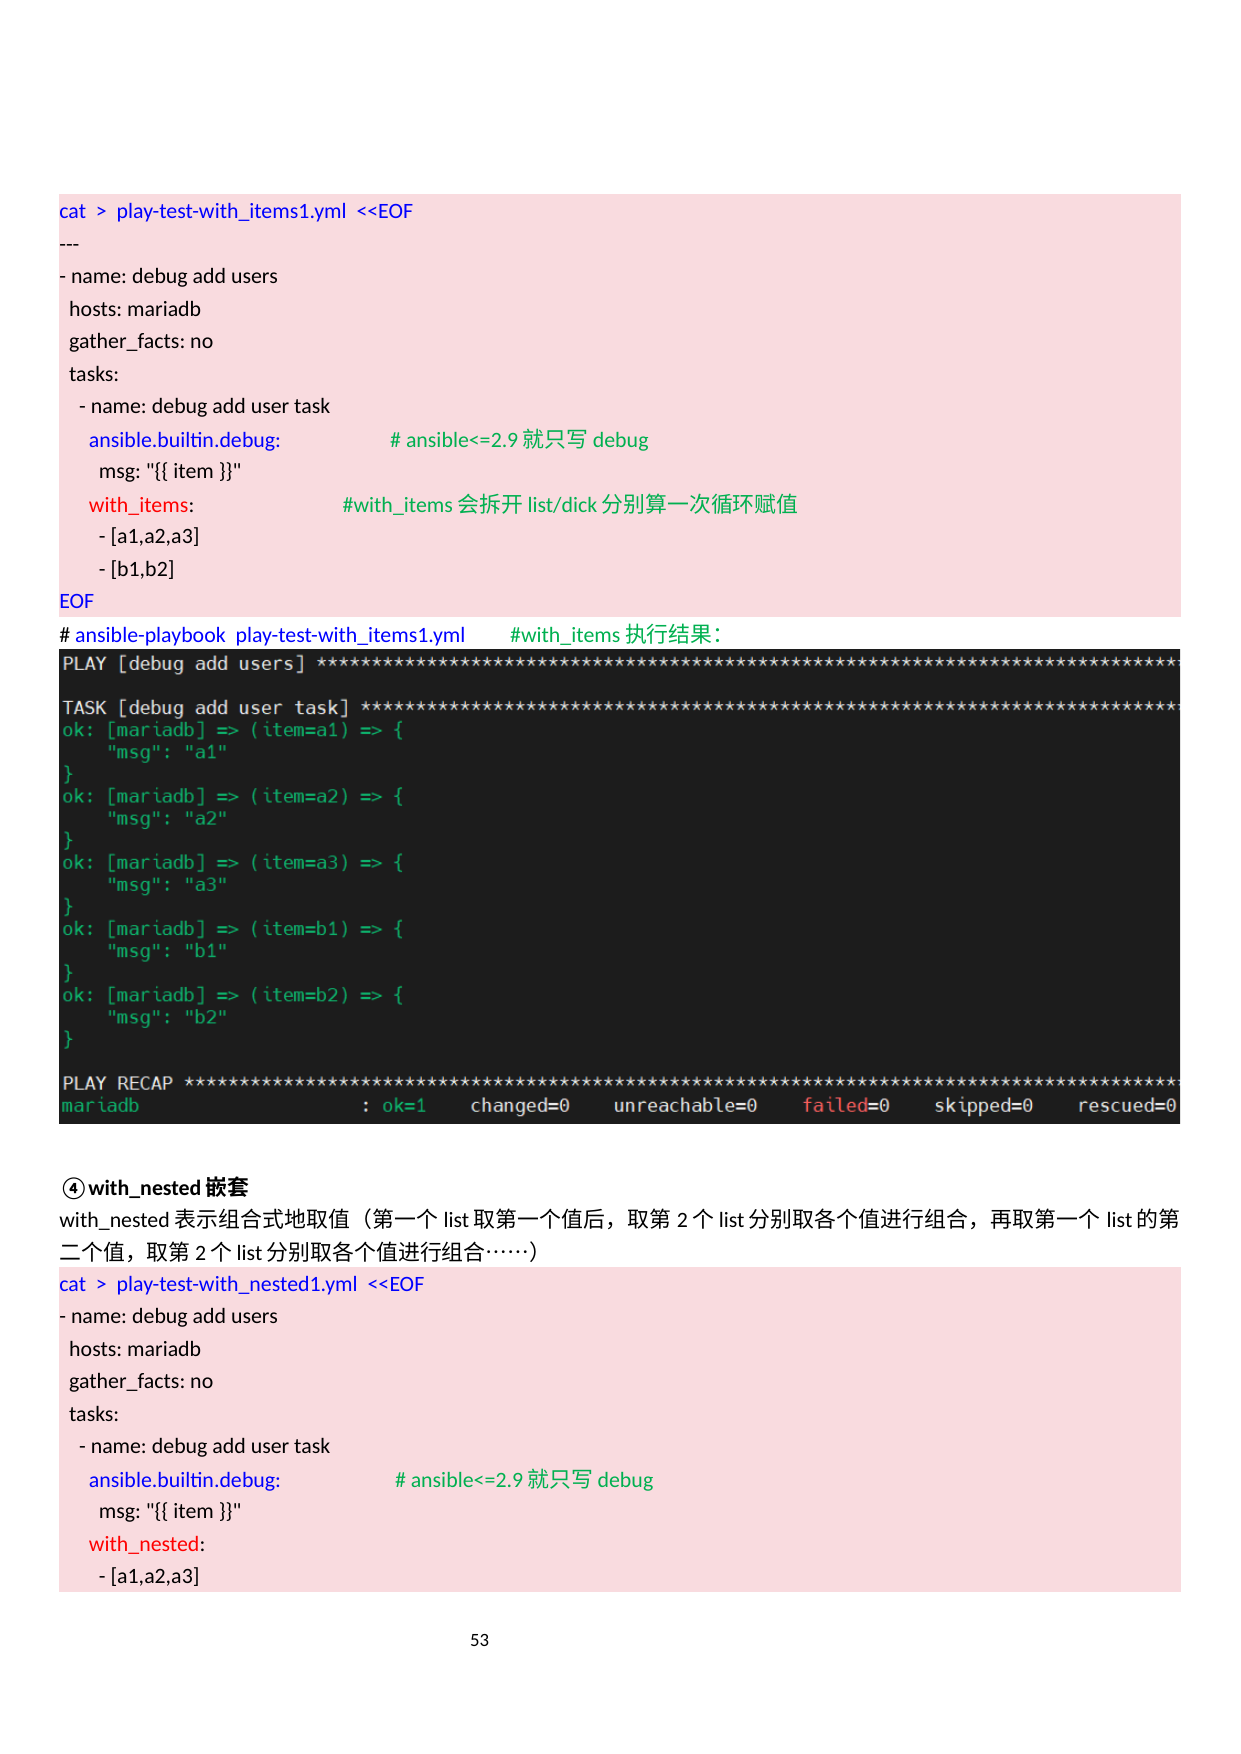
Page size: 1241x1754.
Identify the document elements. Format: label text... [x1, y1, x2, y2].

text - name: debug add users [59, 259, 1181, 292]
text msg: "{{ item }}" [59, 1494, 1181, 1527]
text EOF [59, 584, 1181, 617]
text - [a1,a2,a3] [59, 519, 1181, 552]
text - name: debug add user task [59, 1429, 1181, 1462]
text tasks: [59, 1397, 1181, 1429]
text hosts: mariadb [59, 1332, 1181, 1364]
text - name: debug add user task [59, 389, 1181, 422]
text ansible.builtin.debug: # ansible<=2.9就只写debug [59, 422, 1181, 454]
text tasks: [59, 357, 1181, 389]
text gather_facts: no [59, 1364, 1181, 1397]
picture [59, 649, 1181, 1124]
text msg: "{{ item }}" [59, 454, 1181, 487]
text - [b1,b2] [59, 552, 1181, 584]
text cat > play-test-with_nested1.yml <<EOF [59, 1267, 1181, 1299]
text with_nested: [59, 1527, 1181, 1559]
text gather_facts: no [59, 324, 1181, 357]
text # ansible-playbook play-test-with_items1.yml #with_items执行结果： [59, 617, 1181, 649]
text hosts: mariadb [59, 292, 1181, 324]
text - [a1,a2,a3] [59, 1559, 1181, 1592]
text ansible.builtin.debug: # ansible<=2.9就只写debug [59, 1462, 1181, 1494]
text --- [59, 227, 1181, 259]
text cat > play-test-with_items1.yml <<EOF [59, 194, 1181, 227]
text ④with_nested嵌套 [59, 1169, 1181, 1202]
text with_nested表示组合式地取值（第一个list取第一个值后，取第2个list分别取各个值进行组合，再取第一个list的第二个值，取第2个list分别取各个值进行组合……） [59, 1202, 1181, 1267]
text - name: debug add users [59, 1299, 1181, 1332]
text with_items: #with_items会拆开list/dick分别算一次循环赋值 [59, 487, 1181, 519]
